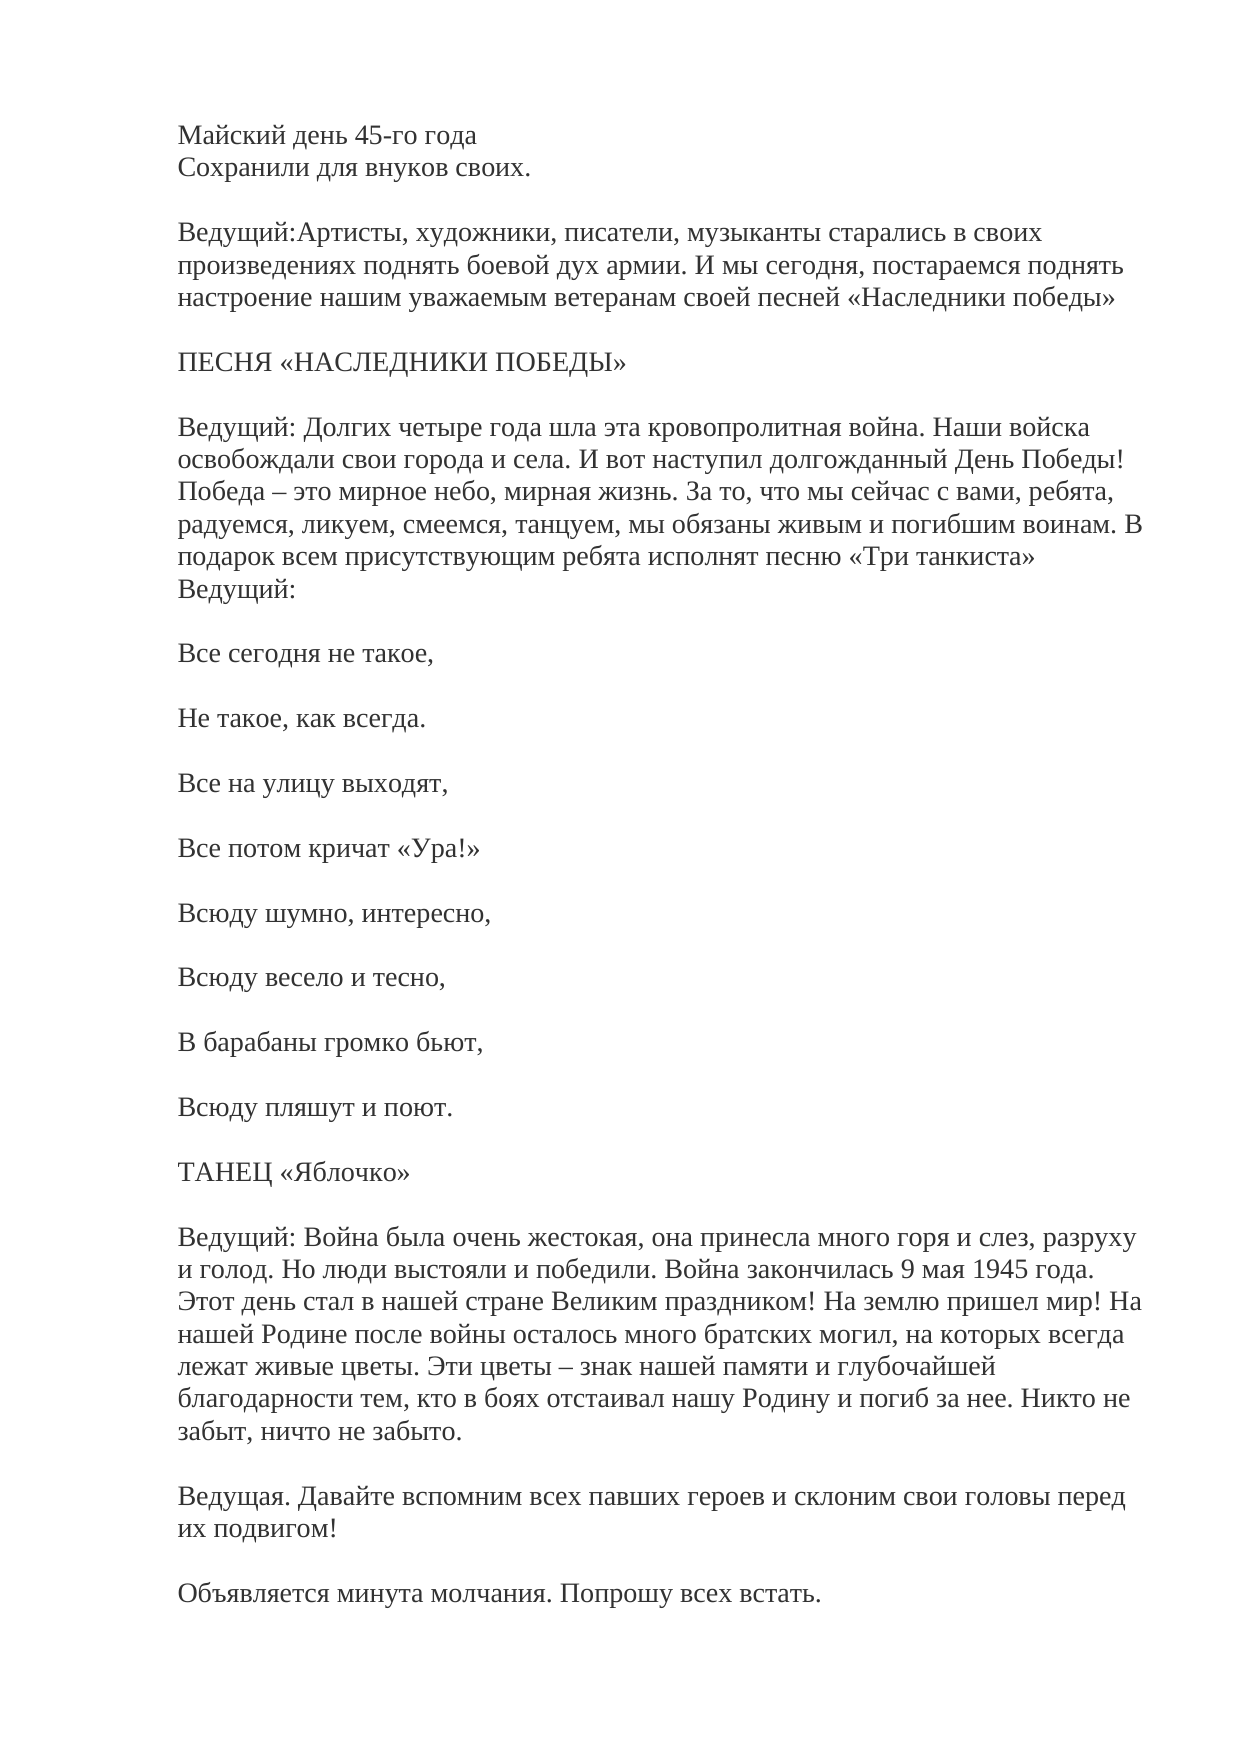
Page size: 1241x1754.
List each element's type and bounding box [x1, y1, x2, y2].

text [177, 118, 1152, 1608]
